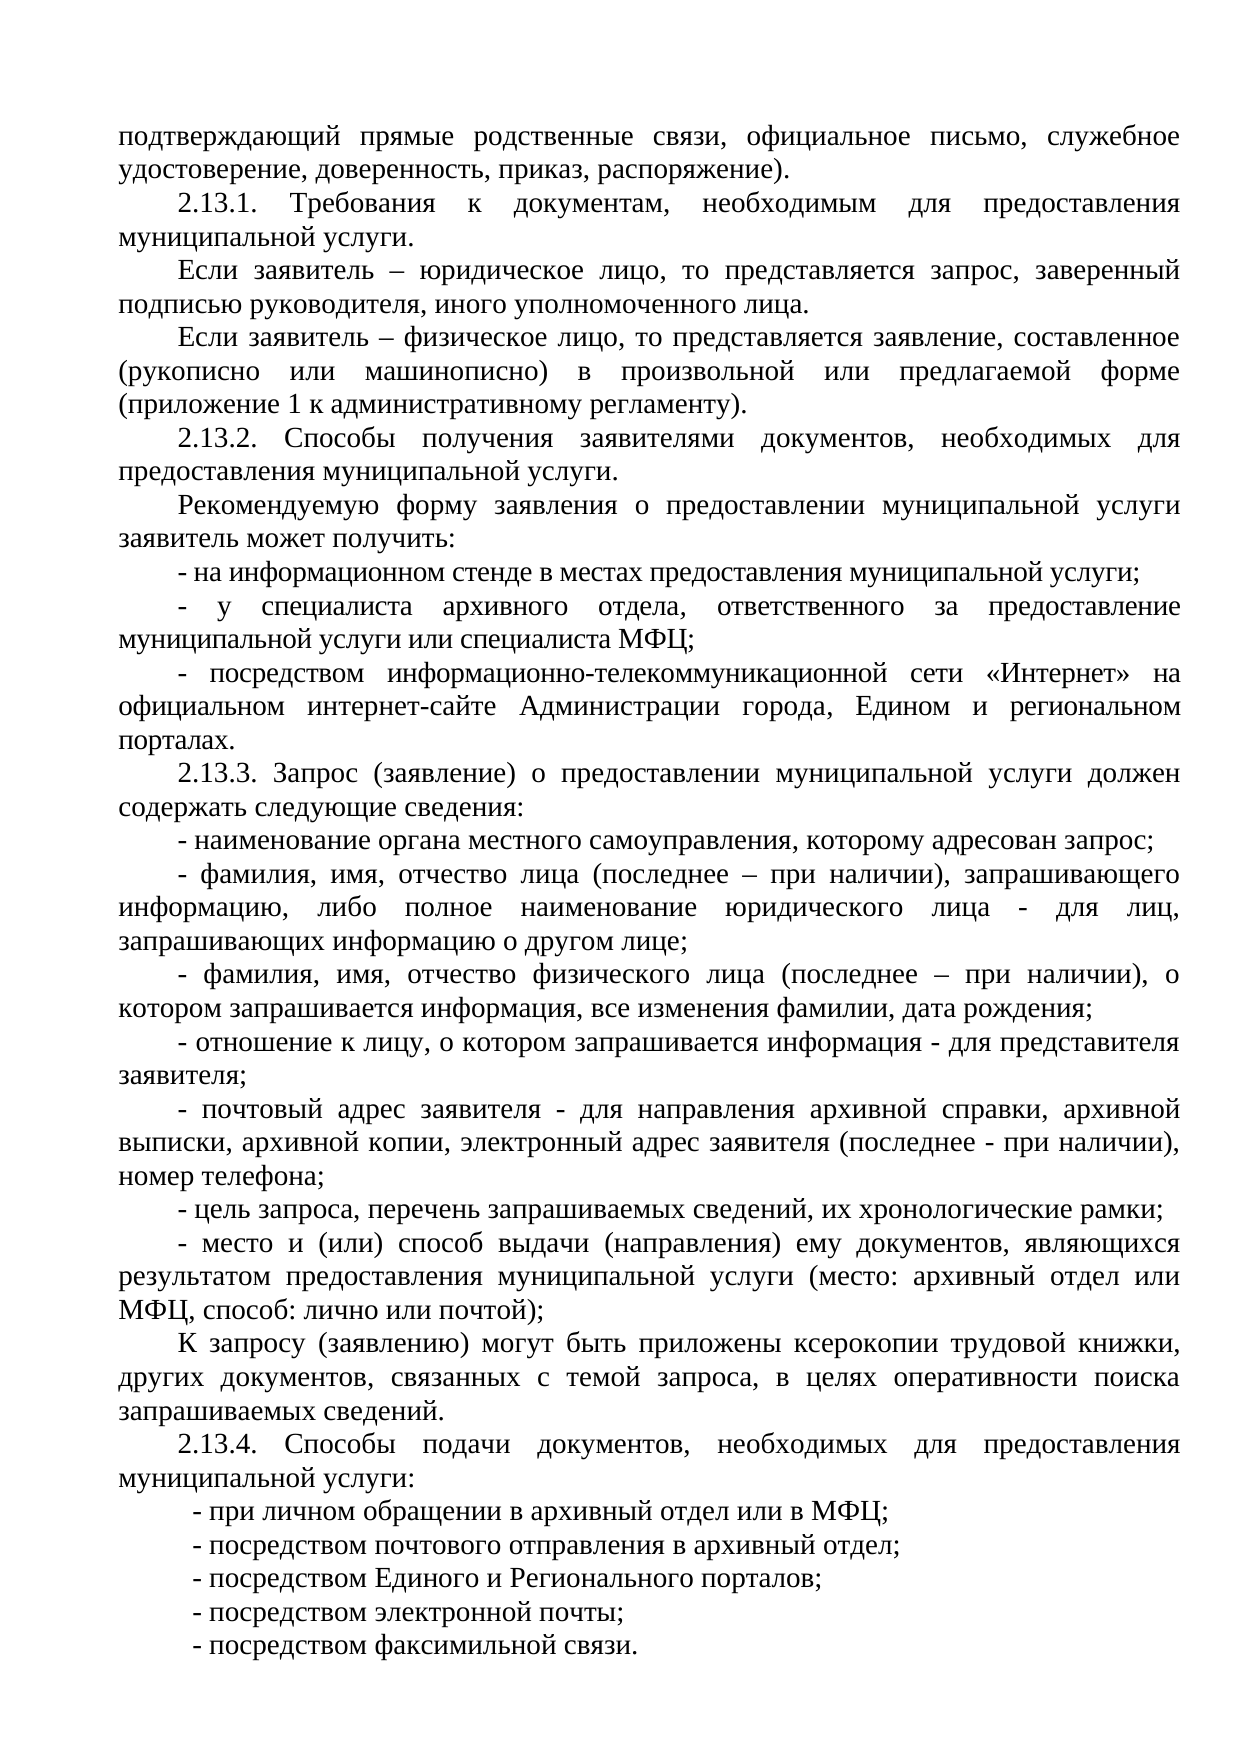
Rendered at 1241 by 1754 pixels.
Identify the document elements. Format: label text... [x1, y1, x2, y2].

text 2.13.2. Способы получения заявителями документов, необходимых для предоставления муниципальной услуги. [118, 420, 1181, 487]
text - посредством почтового отправления в архивный отдел; [118, 1527, 1181, 1560]
text - посредством информационно-телекоммуникационной сети «Интернет» на официальном интернет-сайте Администрации города, Едином и региональном порталах. [118, 655, 1181, 755]
text - посредством Единого и Регионального порталов; [118, 1560, 1181, 1594]
text Если заявитель – юридическое лицо, то представляется запрос, заверенный подписью руководителя, иного уполномоченного лица. [118, 252, 1181, 319]
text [118, 118, 1181, 185]
text - у специалиста архивного отдела, ответственного за предоставление муниципальной услуги или специалиста МФЦ; [118, 588, 1181, 655]
text 2.13.4. Способы подачи документов, необходимых для предоставления муниципальной услуги: [118, 1426, 1181, 1493]
text 2.13.3. Запрос (заявление) о предоставлении муниципальной услуги должен содержать следующие сведения: [118, 755, 1181, 822]
text - посредством факсимильной связи. [118, 1627, 1181, 1661]
text Если заявитель – физическое лицо, то представляется заявление, составленное (рукописно или машинописно) в произвольной или предлагаемой форме (приложение 1 к административному регламенту). [118, 319, 1181, 420]
text - почтовый адрес заявителя - для направления архивной справки, архивной выписки, архивной копии, электронный адрес заявителя (последнее - при наличии), номер телефона; [118, 1091, 1181, 1191]
text - наименование органа местного самоуправления, которому адресован запрос; [118, 822, 1181, 856]
text - на информационном стенде в местах предоставления муниципальной услуги; [118, 554, 1181, 588]
text - отношение к лицу, о котором запрашивается информация - для представителя заявителя; [118, 1024, 1181, 1091]
text - место и (или) способ выдачи (направления) ему документов, являющихся результатом предоставления муниципальной услуги (место: архивный отдел или МФЦ, способ: лично или почтой); [118, 1225, 1181, 1326]
text 2.13.1. Требования к документам, необходимым для предоставления муниципальной услуги. [118, 185, 1181, 252]
text - фамилия, имя, отчество лица (последнее – при наличии), запрашивающего информацию, либо полное наименование юридического лица - для лиц, запрашивающих информацию о другом лице; [118, 856, 1181, 957]
text - при личном обращении в архивный отдел или в МФЦ; [118, 1493, 1181, 1527]
text - цель запроса, перечень запрашиваемых сведений, их хронологические рамки; [118, 1191, 1181, 1225]
text - фамилия, имя, отчество физического лица (последнее – при наличии), о котором запрашивается информация, все изменения фамилии, дата рождения; [118, 957, 1181, 1024]
text Рекомендуемую форму заявления о предоставлении муниципальной услуги заявитель может получить: [118, 487, 1181, 554]
text К запросу (заявлению) могут быть приложены ксерокопии трудовой книжки, других документов, связанных с темой запроса, в целях оперативности поиска запрашиваемых сведений. [118, 1326, 1181, 1426]
text - посредством электронной почты; [118, 1594, 1181, 1627]
